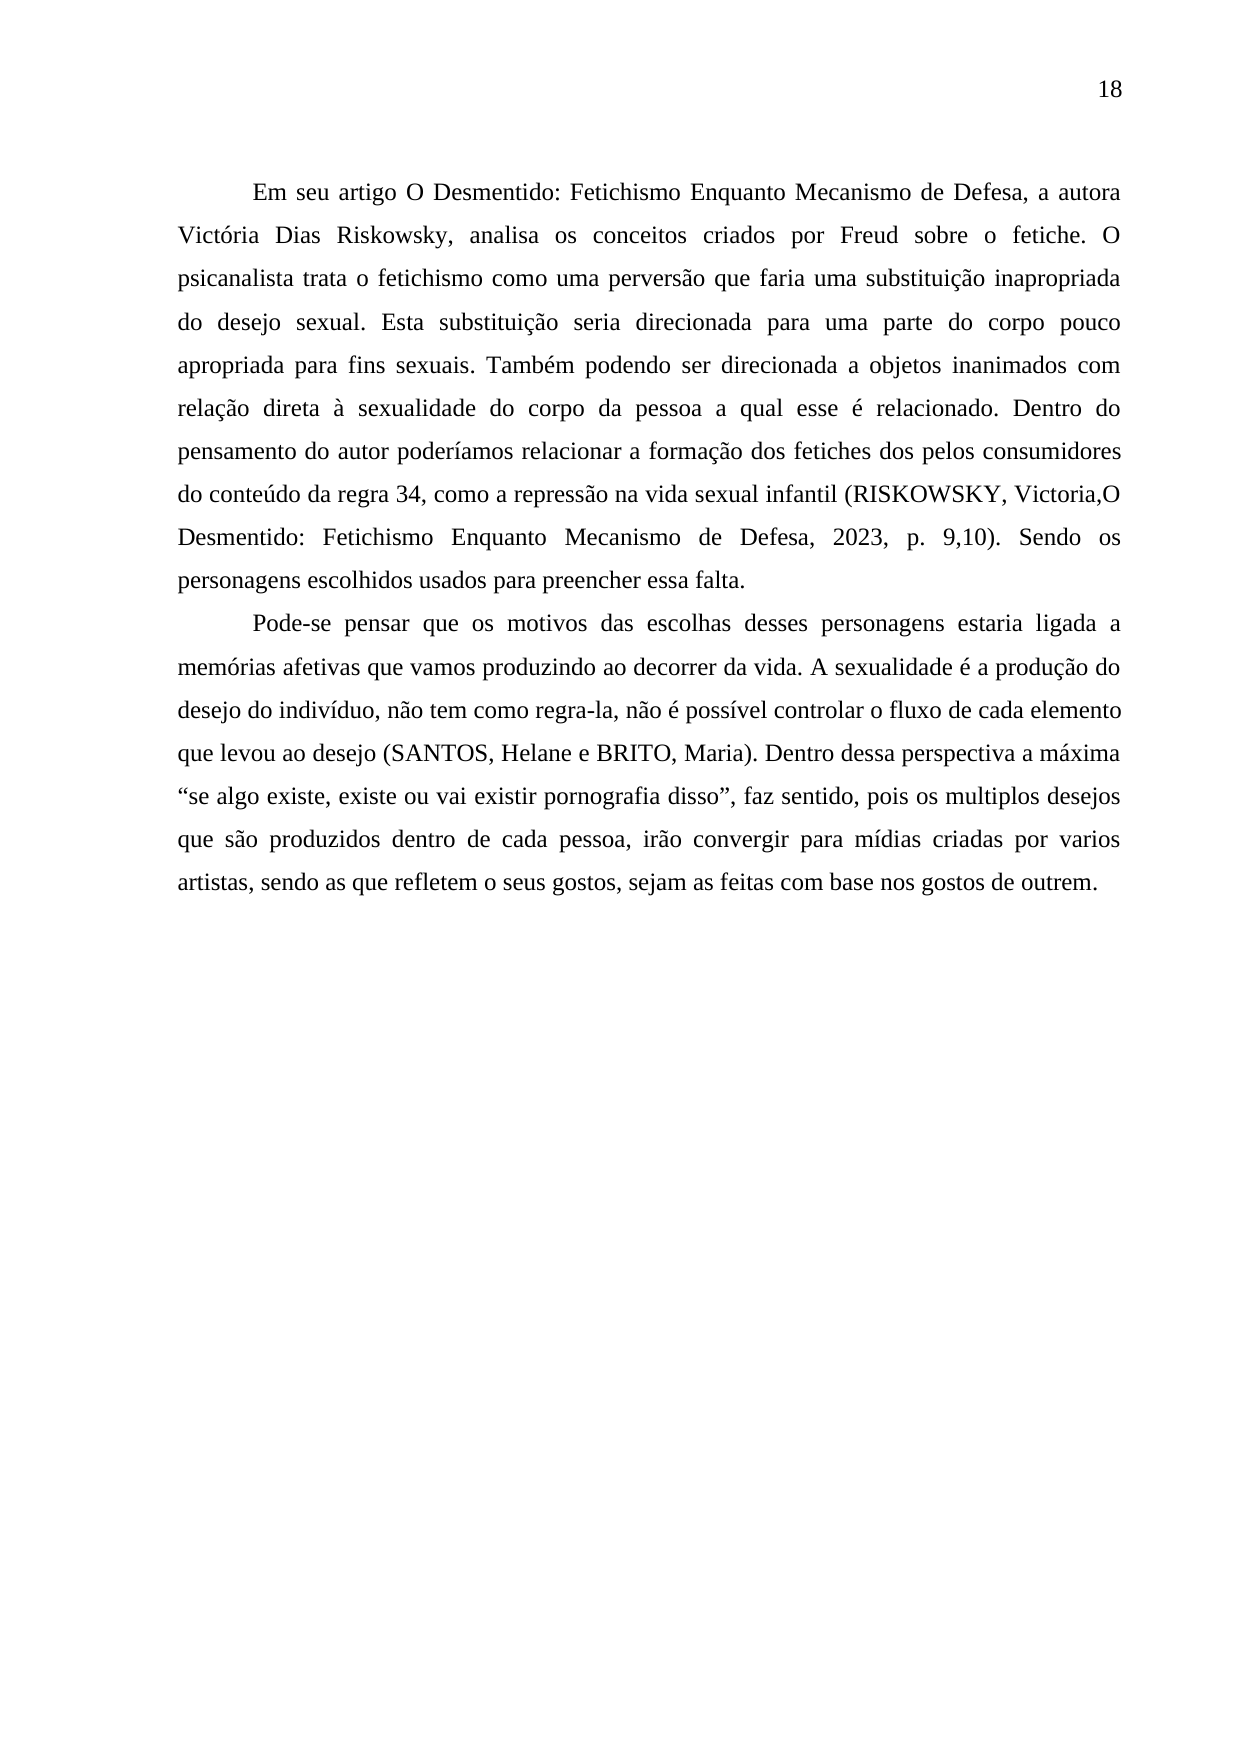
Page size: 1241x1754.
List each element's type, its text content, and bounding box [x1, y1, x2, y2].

text Pode-se pensar que os motivos das escolhas desses personagens estaria ligada a memórias afetivas que vamos produzindo ao decorrer da vida. A sexualidade é a produção do desejo do indivíduo, não tem como regra-la, não é possível controlar o fluxo de cada elemento que levou ao desejo (SANTOS, Helane e BRITO, Maria). Dentro dessa perspectiva a máxima “se algo existe, existe ou vai existir pornografia disso”, faz sentido, pois os multiplos desejos que são produzidos dentro de cada pessoa, irão convergir para mídias criadas por varios artistas, sendo as que refletem o seus gostos, sejam as feitas com base nos gostos de outrem. [177, 608, 1122, 896]
text Em seu artigo O Desmentido: Fetichismo Enquanto Mecanismo de Defesa, a autora Victória Dias Riskowsky, analisa os conceitos criados por Freud sobre o fetiche. O psicanalista trata o fetichismo como uma perversão que faria uma substituição inapropriada do desejo sexual. Esta substituição seria direcionada para uma parte do corpo pouco apropriada para fins sexuais. Também podendo ser direcionada a objetos inanimados com relação direta à sexualidade do corpo da pessoa a qual esse é relacionado. Dentro do pensamento do autor poderíamos relacionar a formação dos fetiches dos pelos consumidores do conteúdo da regra 34, como a repressão na vida sexual infantil (RISKOWSKY, Victoria,O Desmentido: Fetichismo Enquanto Mecanismo de Defesa, 2023, p. 9,10). Sendo os personagens escolhidos usados para preencher essa falta. [177, 177, 1122, 594]
